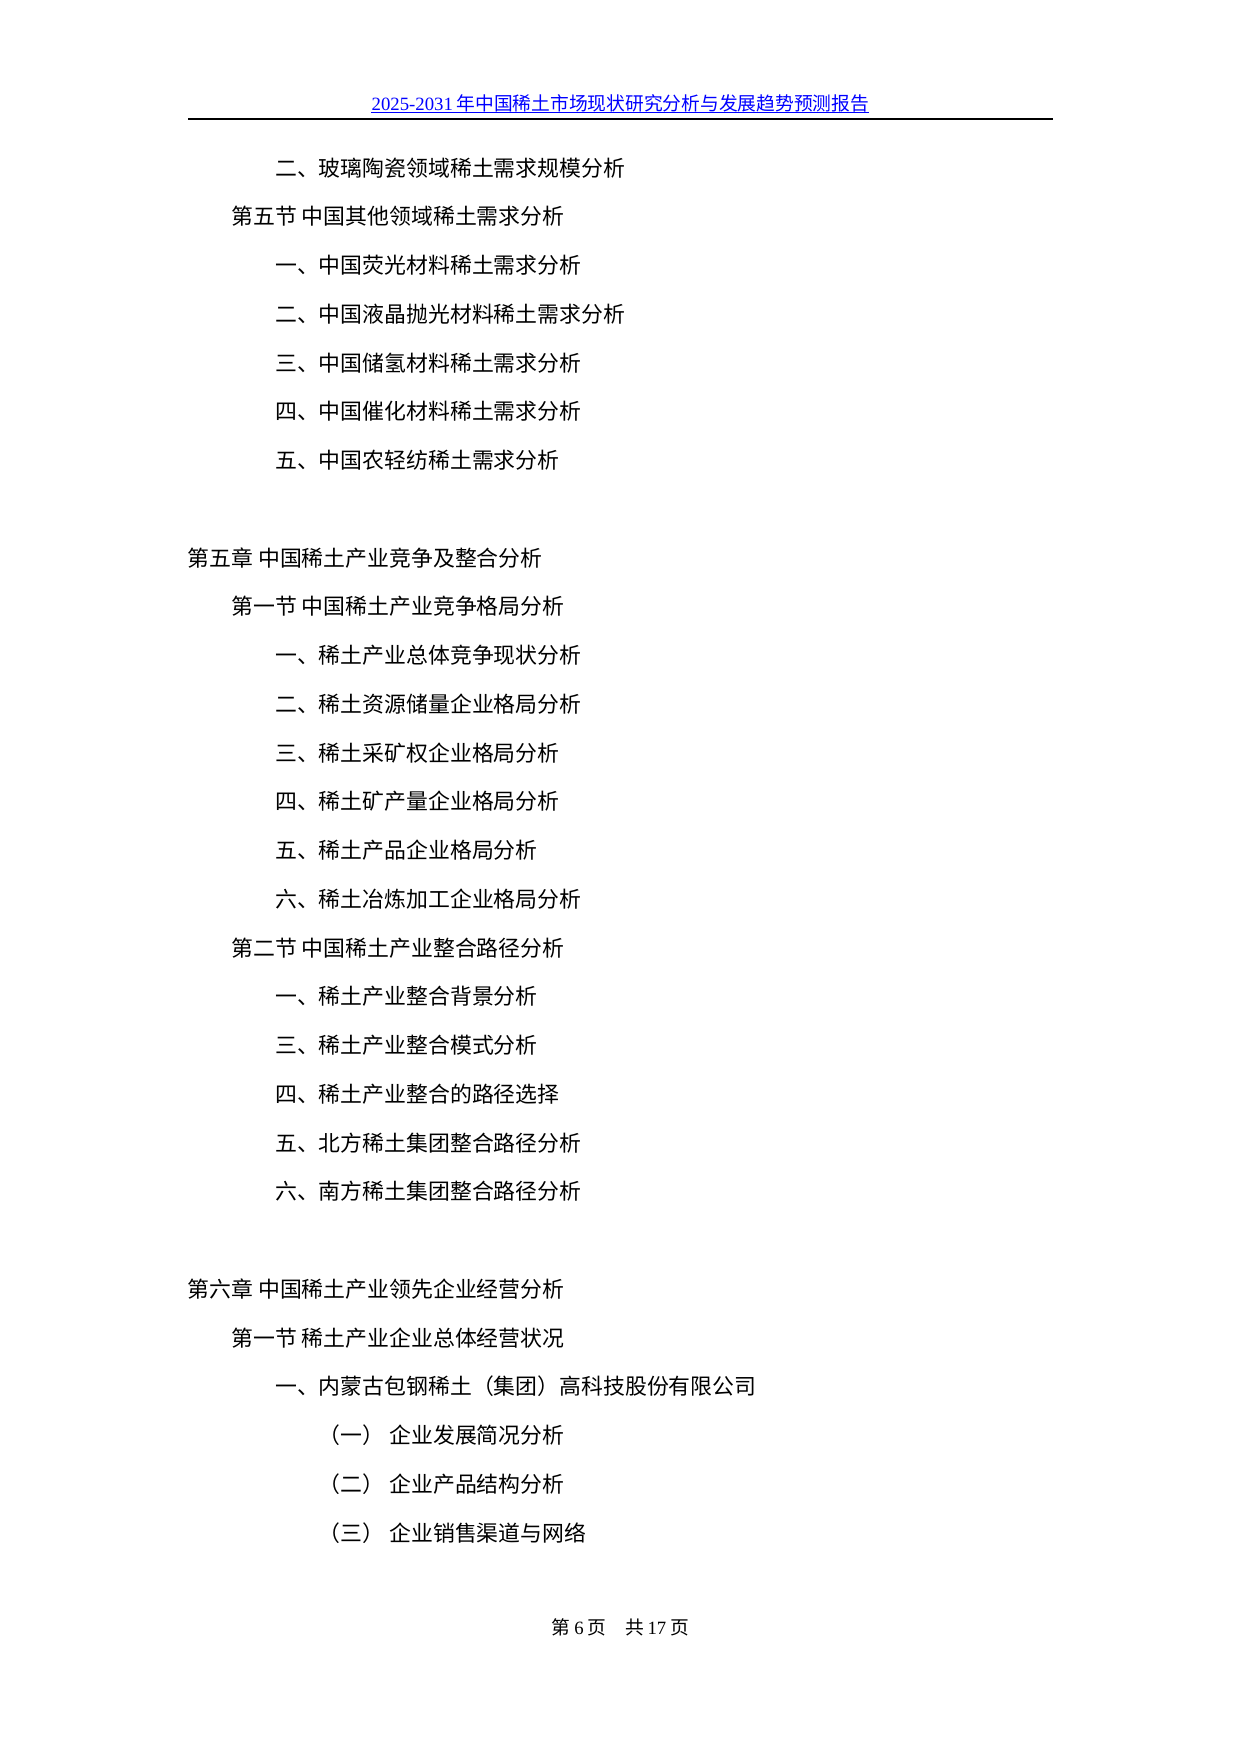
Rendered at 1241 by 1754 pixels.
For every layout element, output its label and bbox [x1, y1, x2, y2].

text [187, 150, 1053, 1548]
